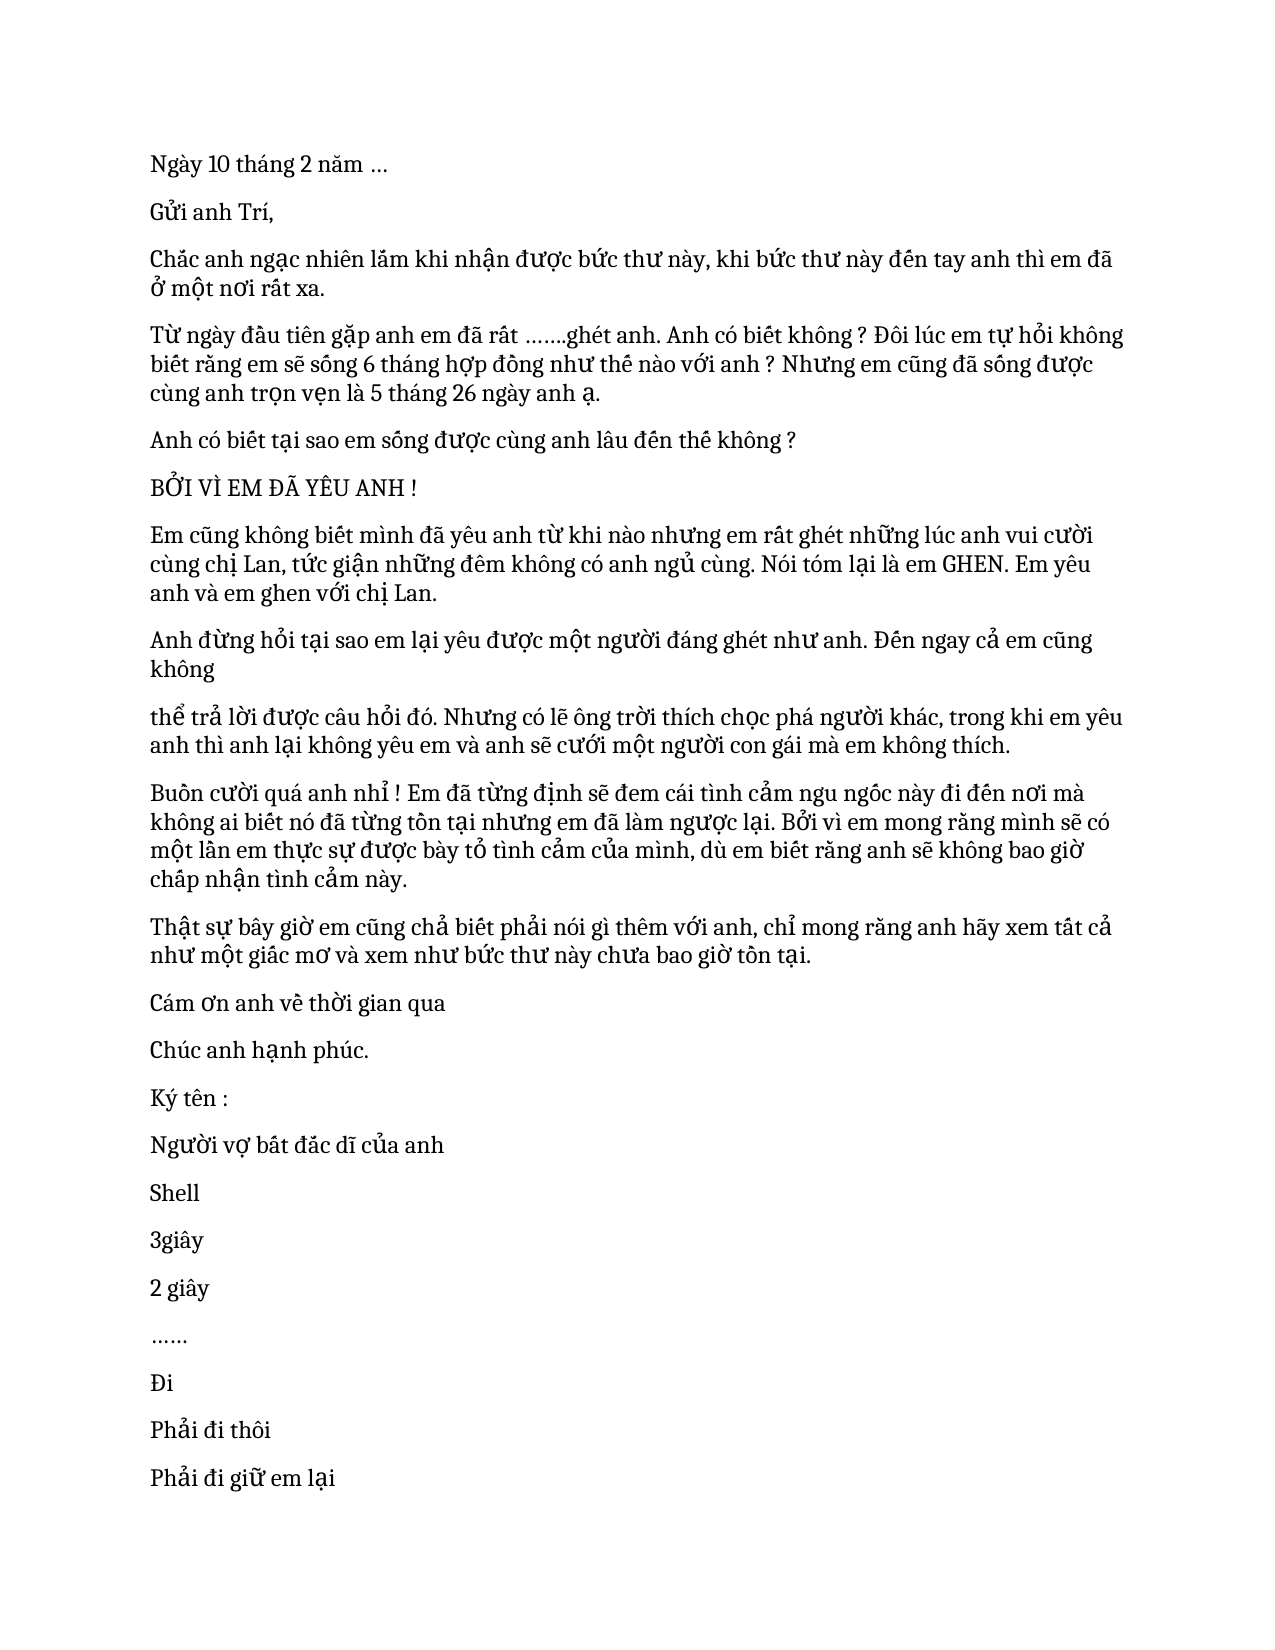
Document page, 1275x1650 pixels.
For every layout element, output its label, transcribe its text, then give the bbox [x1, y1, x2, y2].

text Chúc anh hạnh phúc. [150, 1036, 1125, 1065]
text 2 giây [150, 1274, 1125, 1302]
text …… [150, 1321, 1125, 1350]
text Phải đi giữ em lại [150, 1464, 1125, 1492]
text thể trả lời được câu hỏi đó. Nhưng có lẽ ông trời thích chọc phá người khác, trong khi em yêu anh thì anh lại không yêu em và anh sẽ cưới một người con gái mà em không thích. [150, 702, 1125, 760]
text Buồn cười quá anh nhỉ ! Em đã từng định sẽ đem cái tình cảm ngu ngốc này đi đến nơi mà không ai biết nó đã từng tồn tại nhưng em đã làm ngược lại. Bởi vì em mong rằng mình sẽ có một lần em thực sự được bày tỏ tình cảm của mình, dù em biết rằng anh sẽ không bao giờ chấp nhận tình cảm này. [150, 779, 1125, 894]
text Em cũng không biết mình đã yêu anh từ khi nào nhưng em rất ghét những lúc anh vui cười cùng chị Lan, tức giận những đêm không có anh ngủ cùng. Nói tóm lại là em GHEN. Em yêu anh và em ghen với chị Lan. [150, 521, 1125, 607]
text Cám ơn anh về thời gian qua [150, 989, 1125, 1017]
text Chắc anh ngạc nhiên lắm khi nhận được bức thư này, khi bức thư này đến tay anh thì em đã ở một nơi rất xa. [150, 245, 1125, 302]
text Từ ngày đầu tiên gặp anh em đã rất …….ghét anh. Anh có biết không ? Đôi lúc em tự hỏi không biết rằng em sẽ sống 6 tháng hợp đồng như thế nào với anh ? Nhưng em cũng đã sống được cùng anh trọn vẹn là 5 tháng 26 ngày anh ạ. [150, 321, 1125, 407]
text Thật sự bây giờ em cũng chả biết phải nói gì thêm với anh, chỉ mong rằng anh hãy xem tất cả như một giấc mơ và xem như bức thư này chưa bao giờ tồn tại. [150, 912, 1125, 970]
text Shell [150, 1179, 1125, 1207]
text Phải đi thôi [150, 1416, 1125, 1445]
text Ngày 10 tháng 2 năm … [150, 150, 1125, 179]
text Người vợ bất đắc dĩ của anh [150, 1131, 1125, 1160]
text BỞI VÌ EM ĐÃ YÊU ANH ! [150, 474, 1125, 502]
text Đi [150, 1369, 1125, 1397]
text Gửi anh Trí, [150, 197, 1125, 226]
text 3giây [150, 1226, 1125, 1255]
text Ký tên : [150, 1084, 1125, 1112]
text Anh có biết tại sao em sống được cùng anh lâu đến thế không ? [150, 426, 1125, 455]
text Anh đừng hỏi tại sao em lại yêu được một người đáng ghét như anh. Đến ngay cả em cũng không [150, 626, 1125, 684]
